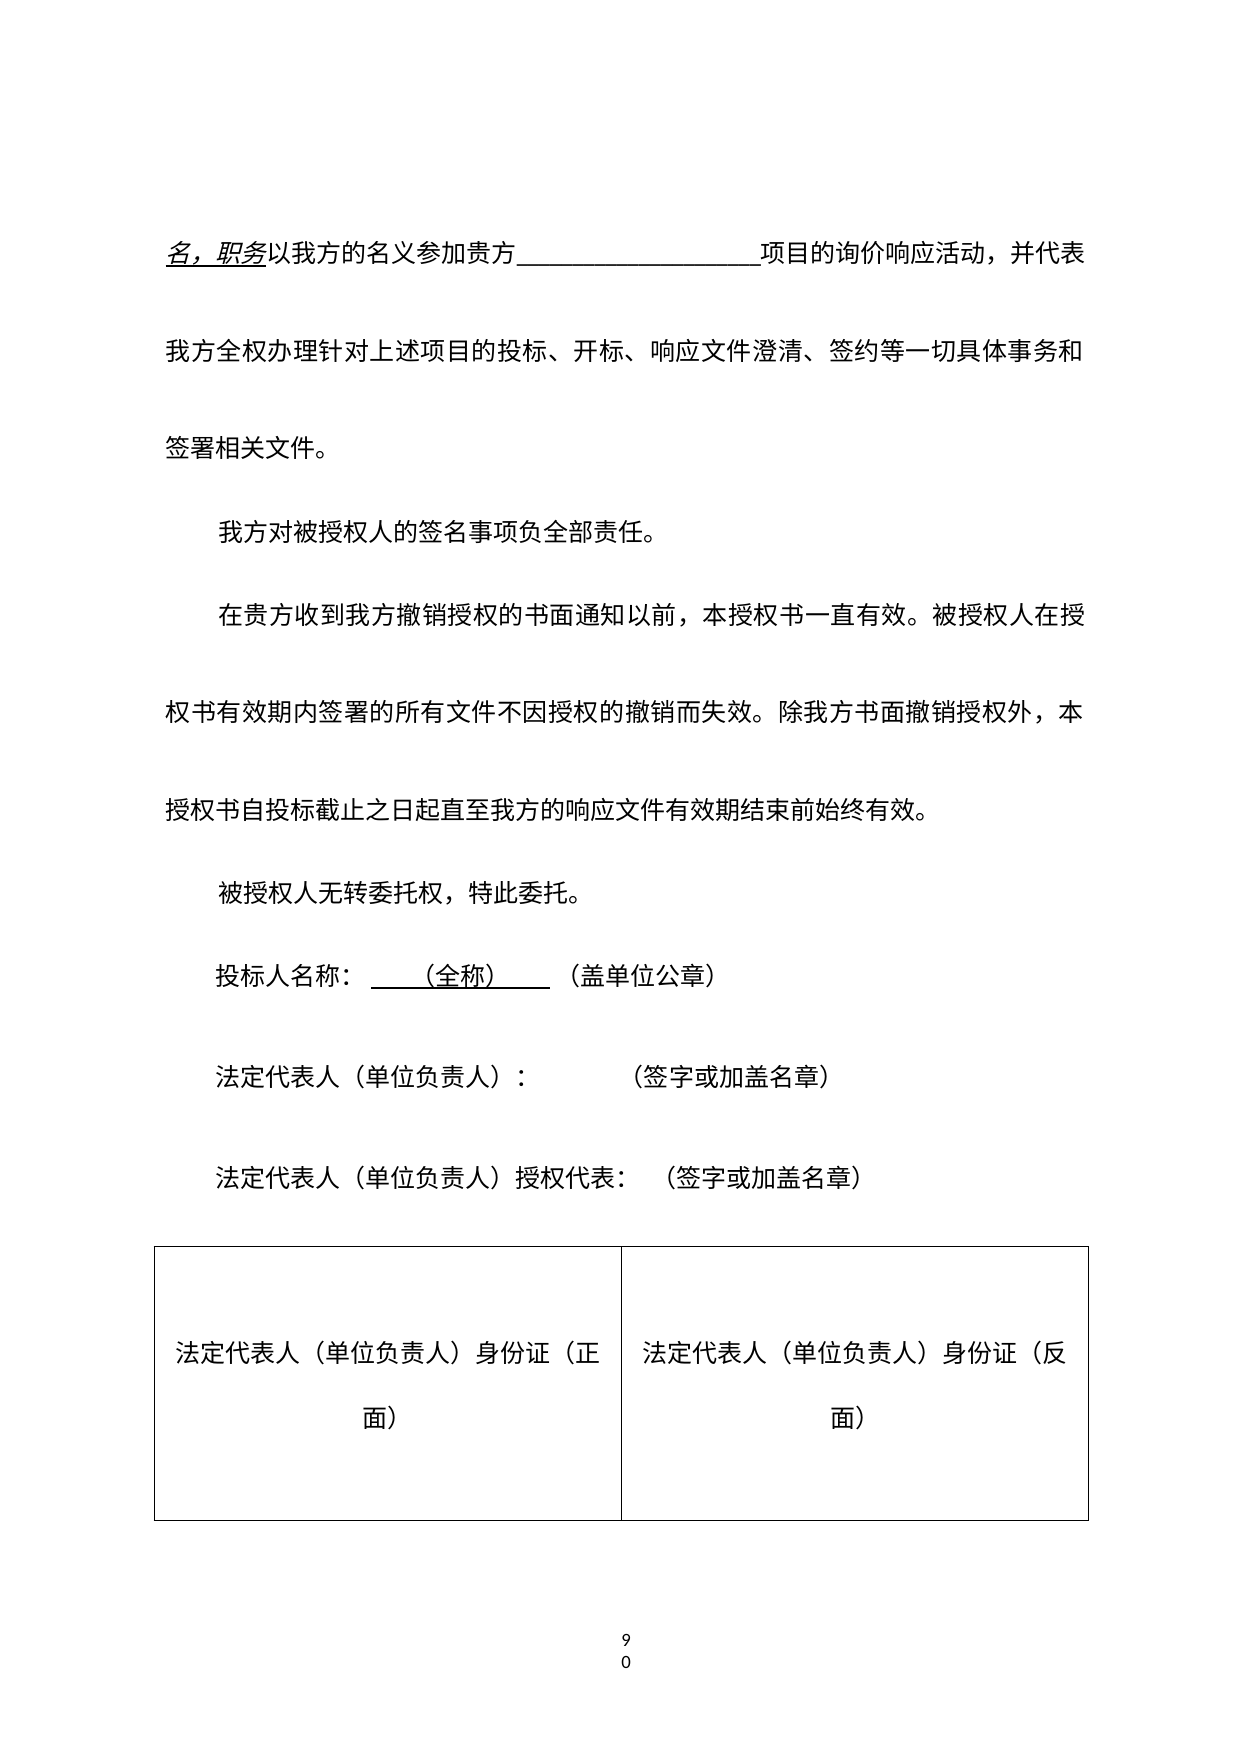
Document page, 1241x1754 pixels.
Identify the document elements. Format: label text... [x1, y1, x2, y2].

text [165, 219, 1087, 479]
table_header 法定代表人（单位负责人）身份证（反面） [622, 1247, 1088, 1520]
text 法定代表人（单位负责人）授权代表： （签字或加盖名章） [165, 1144, 1087, 1209]
text 我方对被授权人的签名事项负全部责任。 [165, 498, 1087, 563]
text 在贵方收到我方撤销授权的书面通知以前，本授权书一直有效。被授权人在授权书有效期内签署的所有文件不因授权的撤销而失效。除我方书面撤销授权外，本授权书自投标截止之日起直至我方的响应文件有效期结束前始终有效。 [165, 581, 1087, 841]
table_header 法定代表人（单位负责人）身份证（正面） [155, 1247, 621, 1520]
text 法定代表人（单位负责人）： （签字或加盖名章） [165, 1043, 1087, 1108]
text 投标人名称： （全称） （盖单位公章） [165, 942, 1087, 1007]
text 被授权人无转委托权，特此委托。 [165, 859, 1087, 924]
